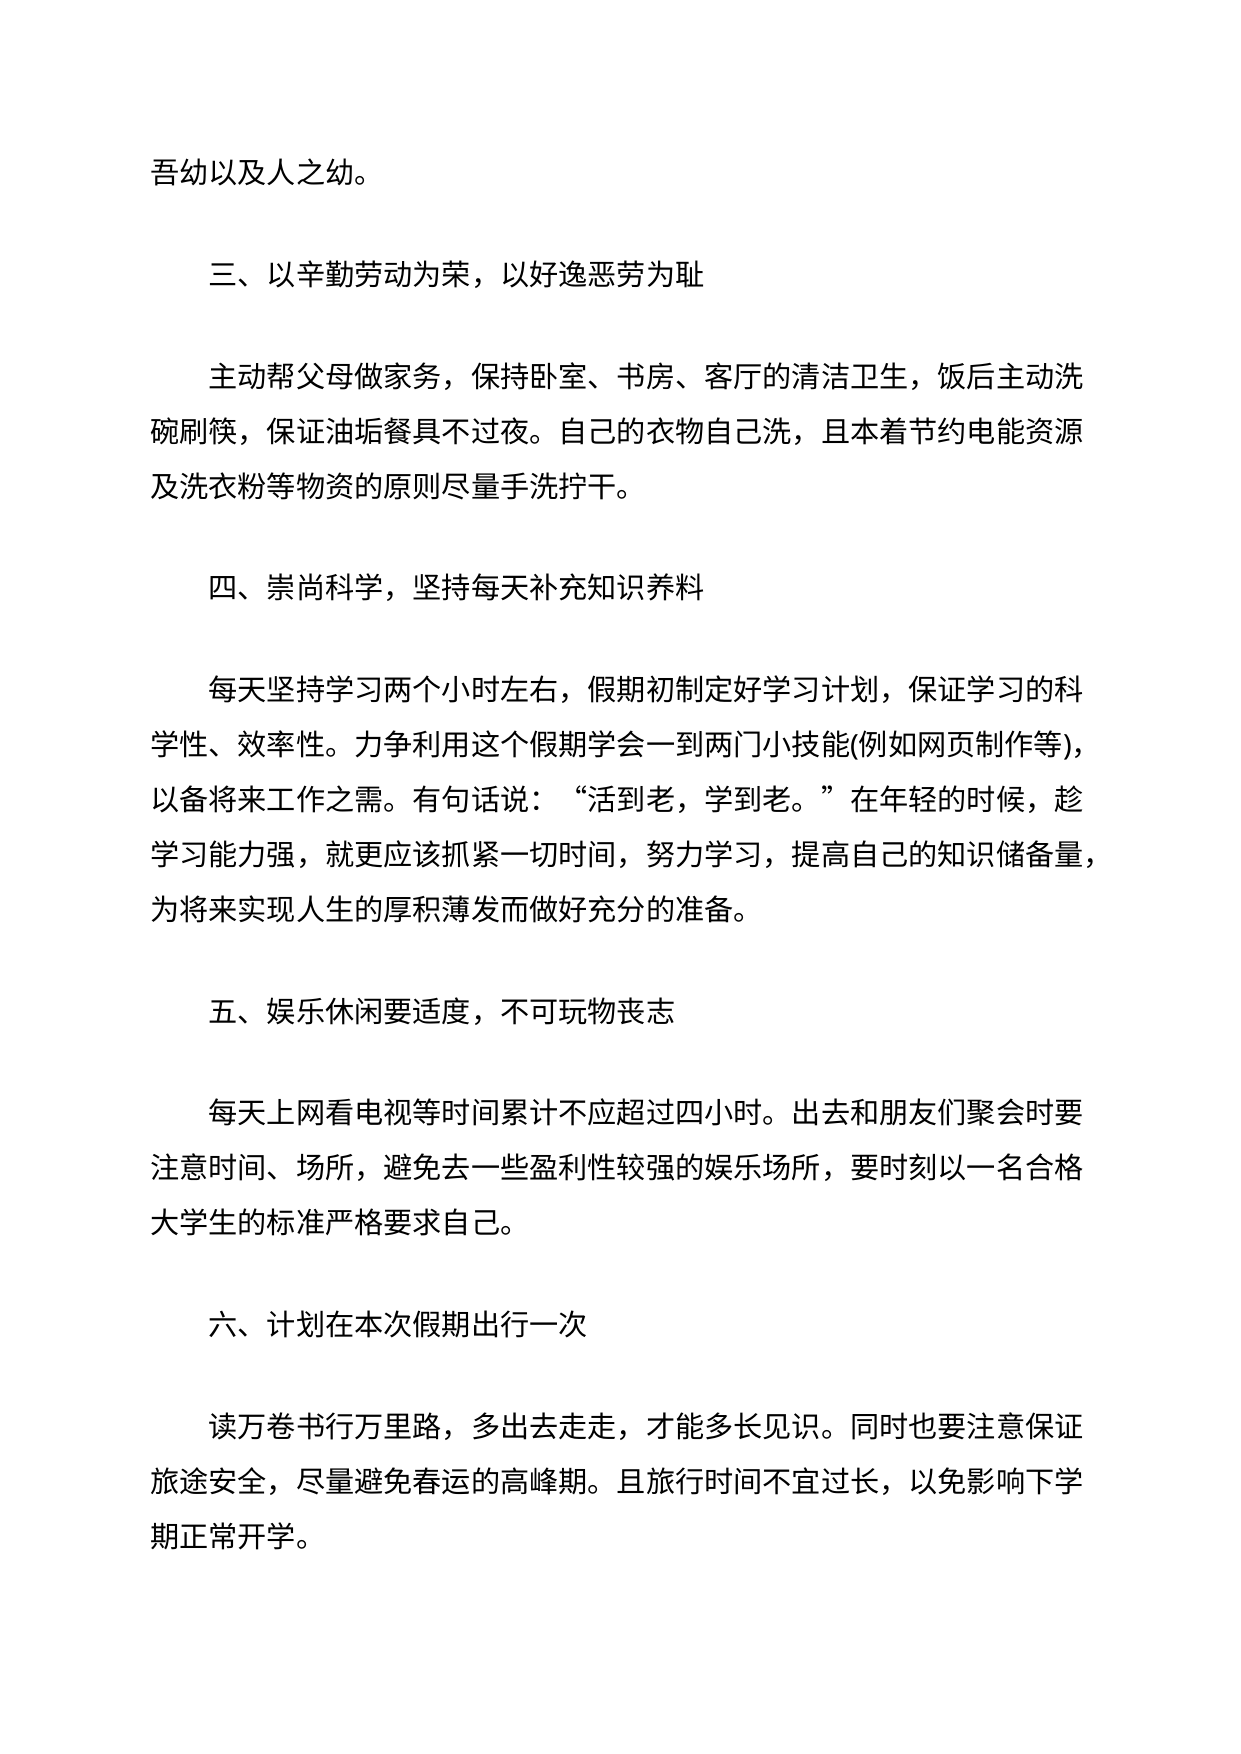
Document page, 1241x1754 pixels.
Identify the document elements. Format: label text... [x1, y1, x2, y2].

text 每天上网看电视等时间累计不应超过四小时。出去和朋友们聚会时要注意时间、场所，避免去一些盈利性较强的娱乐场所，要时刻以一名合格大学生的标准严格要求自己。 [150, 1090, 1090, 1242]
text 五、娱乐休闲要适度，不可玩物丧志 [150, 988, 1090, 1031]
text 读万卷书行万里路，多出去走走，才能多长见识。同时也要注意保证旅途安全，尽量避免春运的高峰期。且旅行时间不宜过长，以免影响下学期正常开学。 [150, 1403, 1090, 1556]
text 四、崇尚科学，坚持每天补充知识养料 [150, 565, 1090, 607]
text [150, 150, 1090, 192]
text 主动帮父母做家务，保持卧室、书房、客厅的清洁卫生，饭后主动洗碗刷筷，保证油垢餐具不过夜。自己的衣物自己洗，且本着节约电能资源及洗衣粉等物资的原则尽量手洗拧干。 [150, 353, 1090, 506]
text 六、计划在本次假期出行一次 [150, 1302, 1090, 1344]
text 每天坚持学习两个小时左右，假期初制定好学习计划，保证学习的科学性、效率性。力争利用这个假期学会一到两门小技能(例如网页制作等)，以备将来工作之需。有句话说：“活到老，学到老。”在年轻的时候，趁学习能力强，就更应该抓紧一切时间，努力学习，提高自己的知识储备量，为将来实现人生的厚积薄发而做好充分的准备。 [150, 667, 1090, 929]
text 三、以辛勤劳动为荣，以好逸恶劳为耻 [150, 252, 1090, 294]
